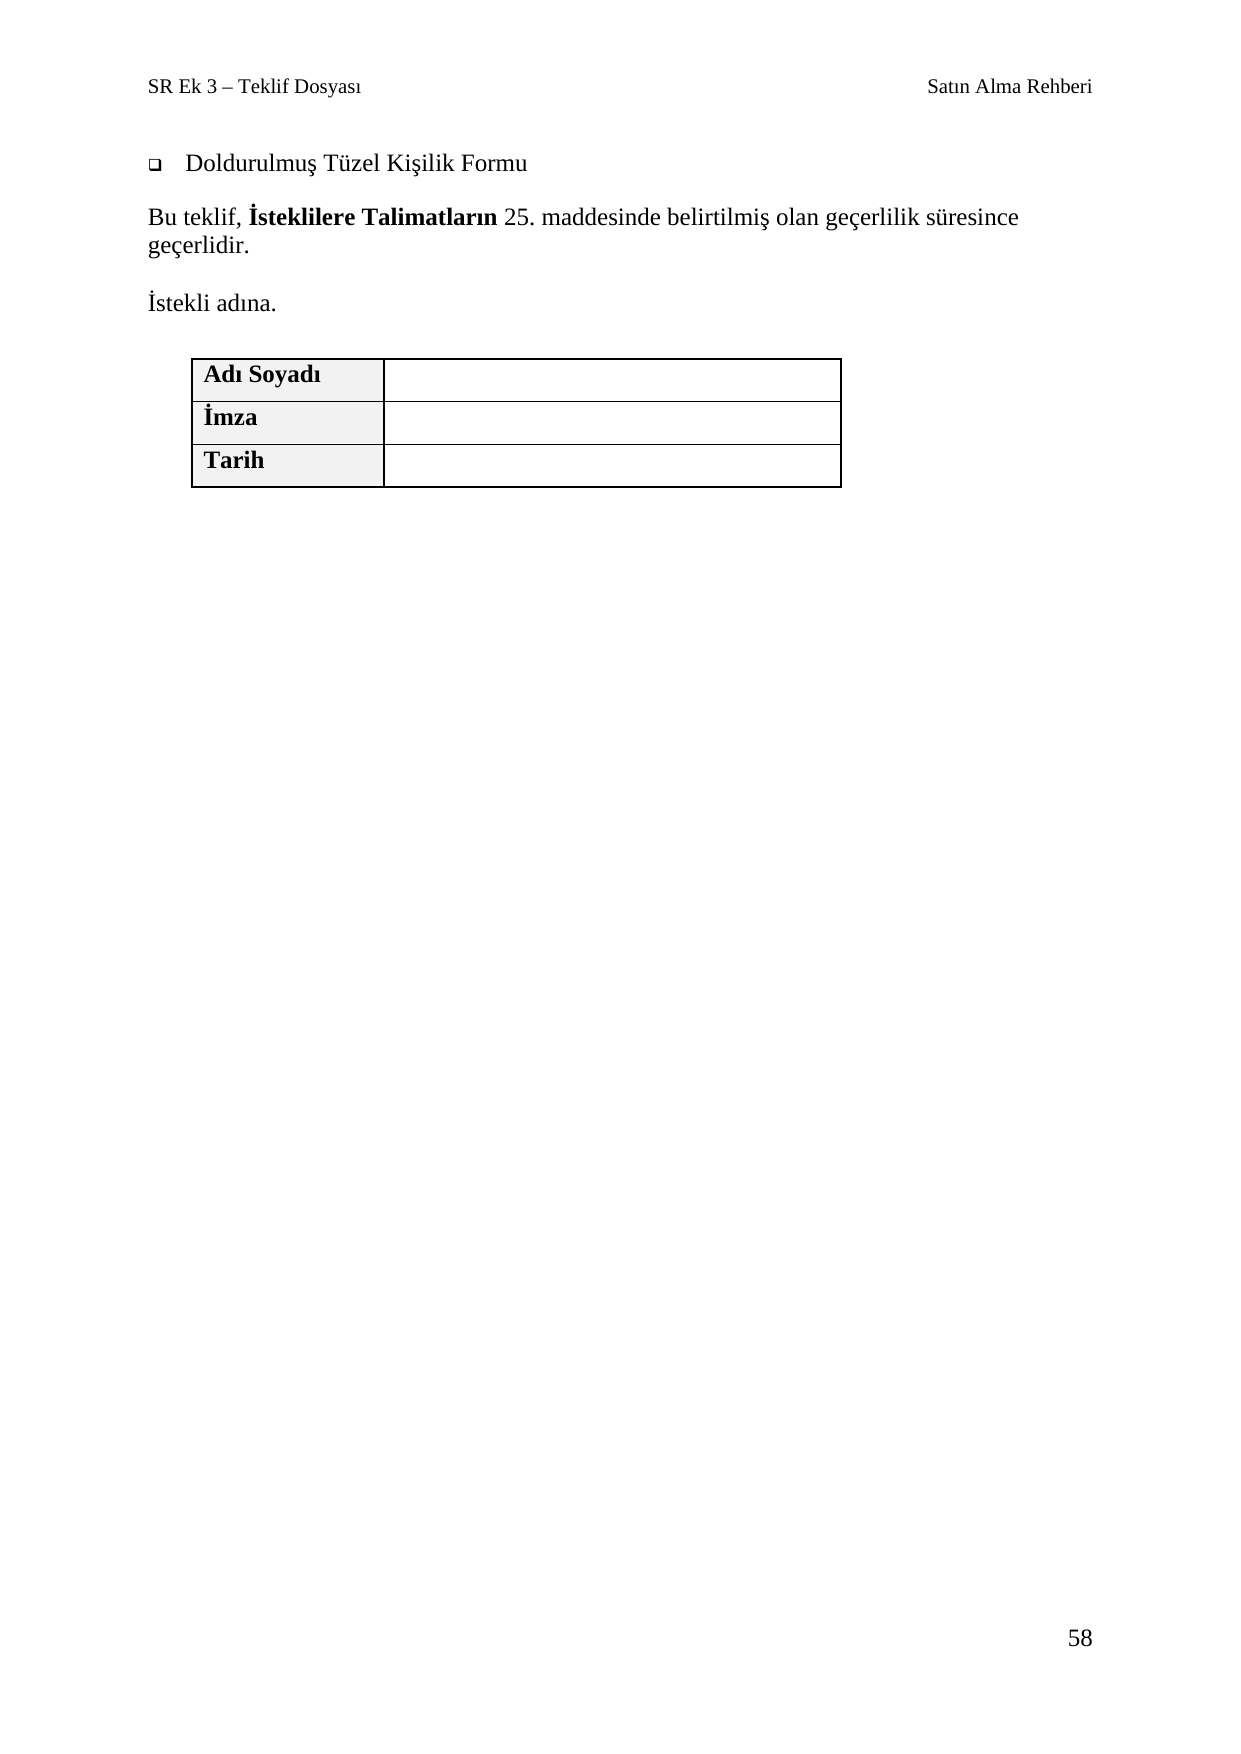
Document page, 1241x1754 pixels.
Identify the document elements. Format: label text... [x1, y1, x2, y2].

table_cell [385, 402, 840, 443]
text Bu teklif, İsteklilere Talimatların 25. maddesinde belirtilmiş olan geçerlilik süresince geçerlidir. [148, 202, 1093, 259]
table_cell [385, 445, 840, 486]
table_header Adı Soyadı [193, 360, 383, 401]
table_cell Tarih [193, 445, 383, 486]
text İstekli adına. [148, 288, 1093, 317]
table_header [385, 360, 840, 401]
list Doldurulmuş Tüzel Kişilik Formu [148, 148, 1093, 176]
table_cell İmza [193, 402, 383, 443]
